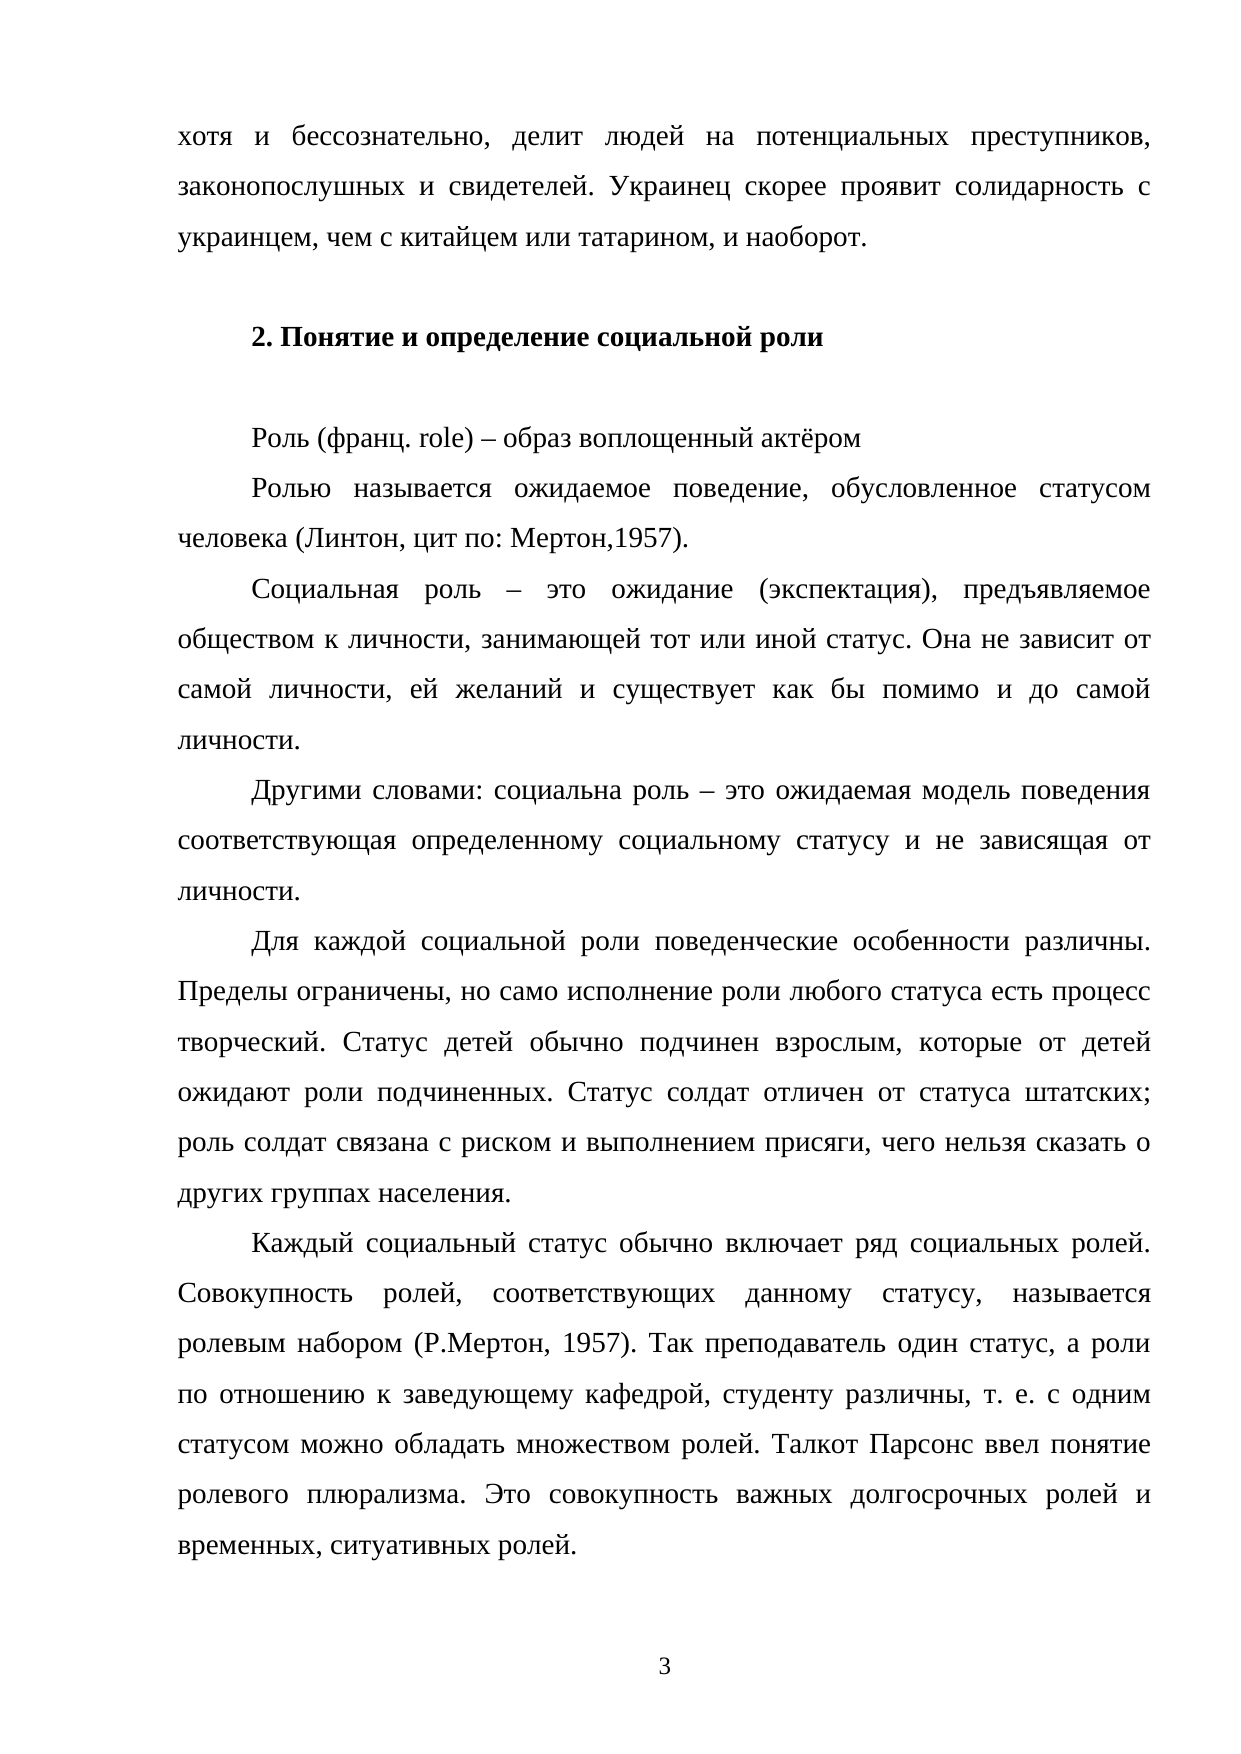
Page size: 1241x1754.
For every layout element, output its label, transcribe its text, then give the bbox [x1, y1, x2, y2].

text Каждый социальный статус обычно включает ряд социальных ролей. Совокупность ролей, соответствующих данному статусу, называется ролевым набором (Р.Мертон, 1957). Так преподаватель один статус, а роли по отношению к заведующему кафедрой, студенту различны, т. е. с одним статусом можно обладать множеством ролей. Талкот Парсонс ввел понятие ролевого плюрализма. Это совокупность важных долгосрочных ролей и временных, ситуативных ролей. [177, 1225, 1152, 1560]
text 2. Понятие и определение социальной роли [177, 319, 1152, 353]
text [177, 118, 1152, 252]
text Для каждой социальной роли поведенческие особенности различны. Пределы ограничены, но само исполнение роли любого статуса есть процесс творческий. Статус детей обычно подчинен взрослым, которые от детей ожидают роли подчиненных. Статус солдат отличен от статуса штатских; роль солдат связана с риском и выполнением присяги, чего нельзя сказать о других группах населения. [177, 923, 1152, 1208]
text Роль (франц. role) – образ воплощенный актёром [177, 420, 1152, 453]
text Социальная роль – это ожидание (экспектация), предъявляемое обществом к личности, занимающей тот или иной статус. Она не зависит от самой личности, ей желаний и существует как бы помимо и до самой личности. [177, 571, 1152, 755]
text Ролью называется ожидаемое поведение, обусловленное статусом человека (Линтон, цит по: Мертон,1957). [177, 470, 1152, 554]
text Другими словами: социальна роль – это ожидаемая модель поведения соответствующая определенному социальному статусу и не зависящая от личности. [177, 772, 1152, 906]
